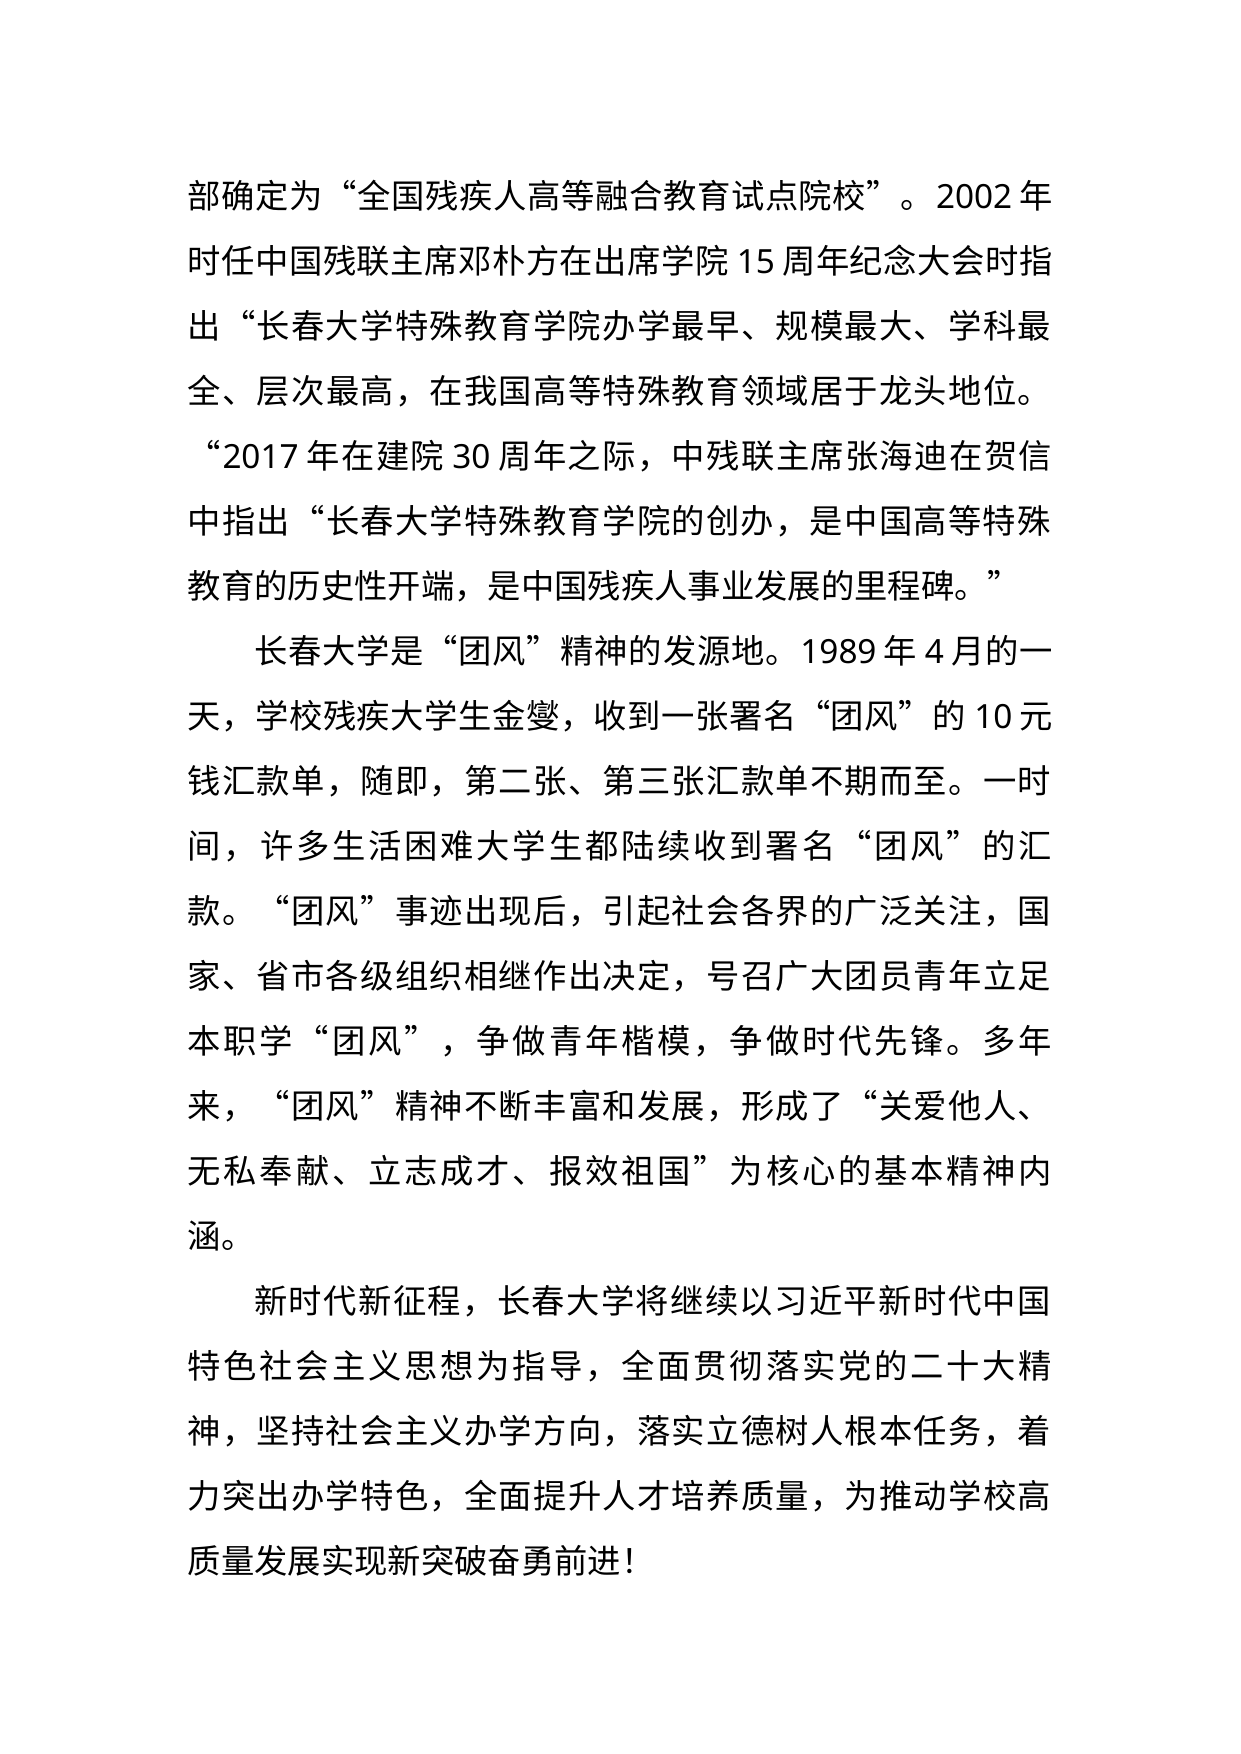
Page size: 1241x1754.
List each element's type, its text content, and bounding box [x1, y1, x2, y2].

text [187, 162, 1053, 617]
text 长春大学是“团风”精神的发源地。1989年4月的一天，学校残疾大学生金燮，收到一张署名“团风”的10元钱汇款单，随即，第二张、第三张汇款单不期而至。一时间，许多生活困难大学生都陆续收到署名“团风”的汇款。“团风”事迹出现后，引起社会各界的广泛关注，国家、省市各级组织相继作出决定，号召广大团员青年立足本职学“团风”，争做青年楷模，争做时代先锋。多年来，“团风”精神不断丰富和发展，形成了“关爱他人、无私奉献、立志成才、报效祖国”为核心的基本精神内涵。 [187, 617, 1053, 1267]
text 新时代新征程，长春大学将继续以习近平新时代中国特色社会主义思想为指导，全面贯彻落实党的二十大精神，坚持社会主义办学方向，落实立德树人根本任务，着力突出办学特色，全面提升人才培养质量，为推动学校高质量发展实现新突破奋勇前进！ [187, 1267, 1053, 1592]
